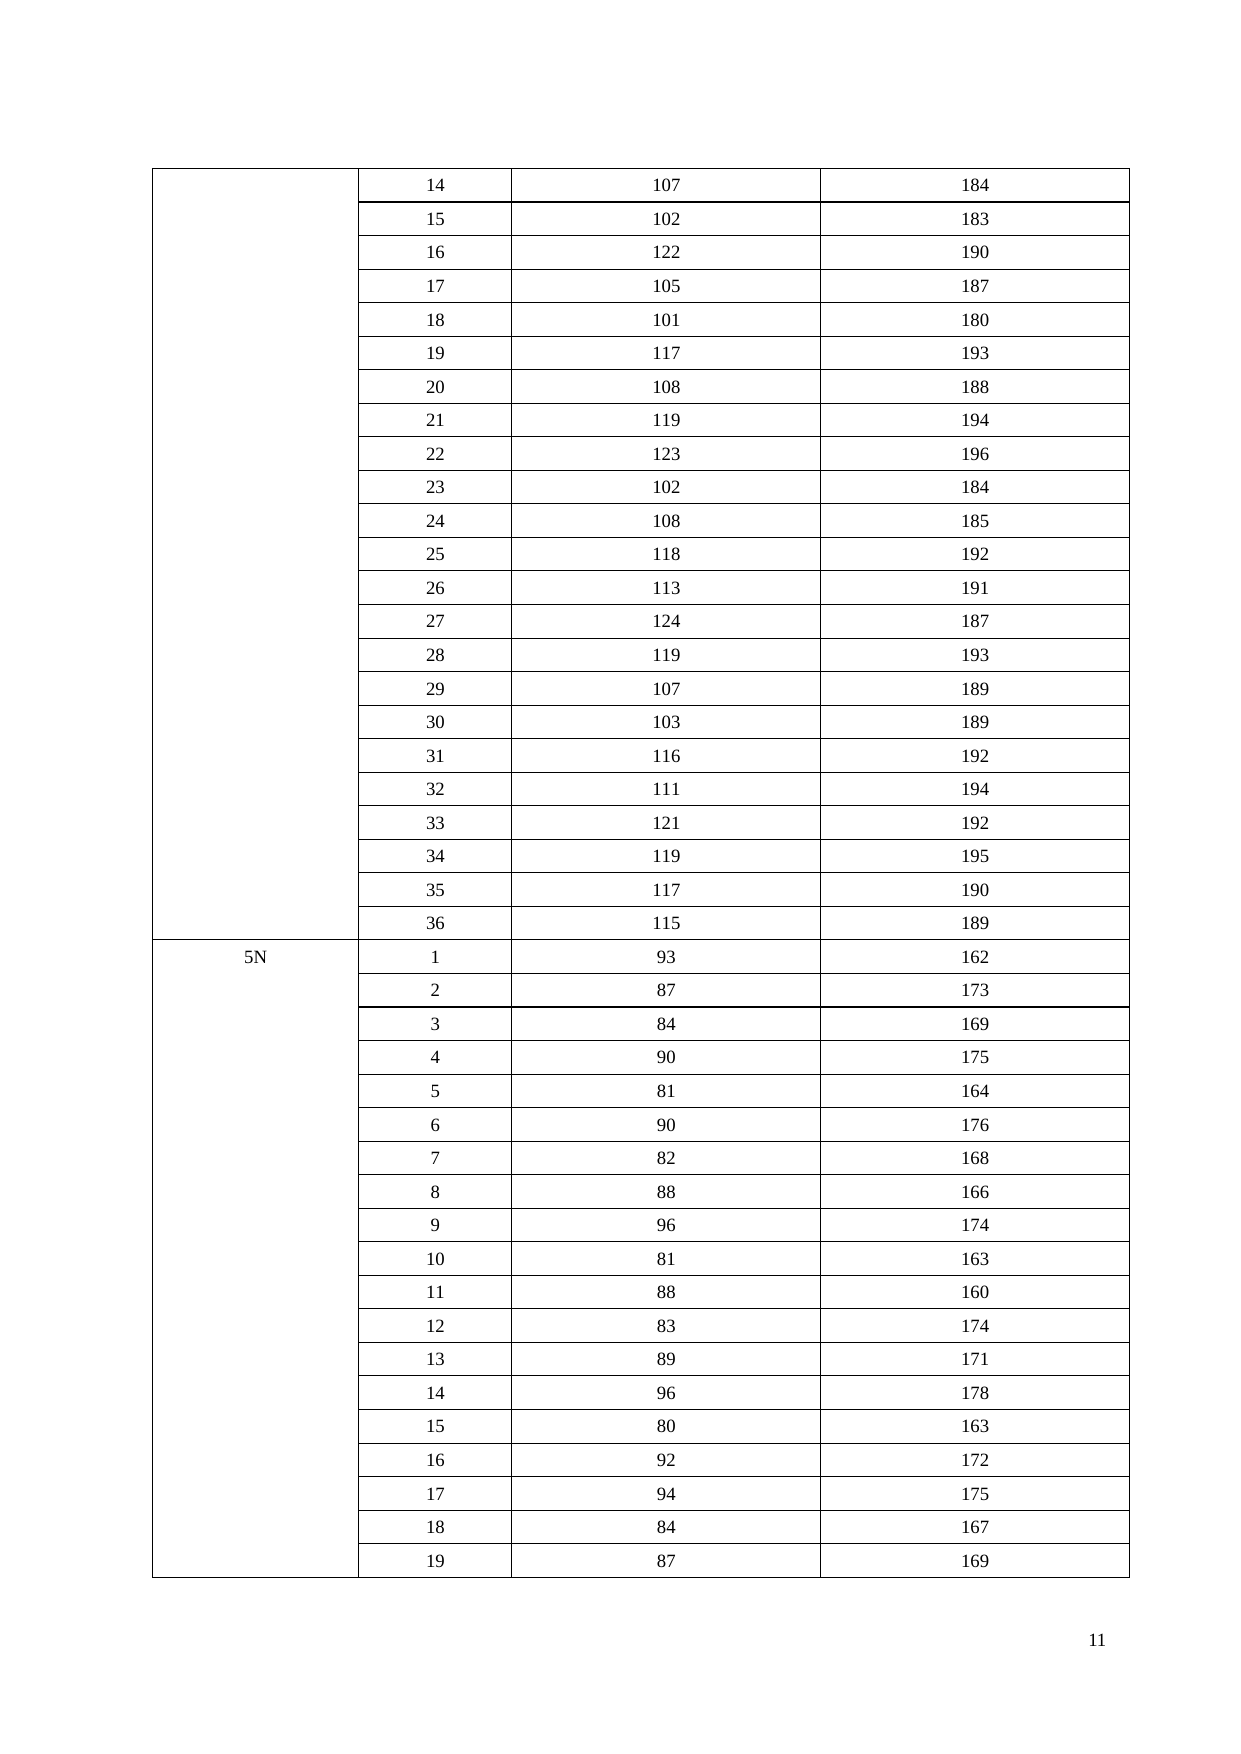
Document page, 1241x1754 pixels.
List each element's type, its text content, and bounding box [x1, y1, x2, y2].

table_cell 13 [359, 1343, 511, 1375]
table_cell 92 [512, 1444, 820, 1476]
table_cell 187 [821, 270, 1129, 302]
table_cell 183 [821, 203, 1129, 235]
table_cell 191 [821, 571, 1129, 604]
table_cell 163 [821, 1410, 1129, 1442]
table_cell 174 [821, 1309, 1129, 1342]
table_cell 18 [359, 1511, 511, 1543]
table_cell 80 [512, 1410, 820, 1442]
table_cell 124 [512, 605, 820, 637]
table_cell 190 [821, 873, 1129, 906]
table_cell 166 [821, 1175, 1129, 1208]
table_cell 189 [821, 907, 1129, 939]
table_cell 193 [821, 639, 1129, 671]
table_cell 190 [821, 236, 1129, 268]
table_cell 24 [359, 504, 511, 537]
table_cell 105 [512, 270, 820, 302]
table_cell 5 [359, 1075, 511, 1107]
table_cell 9 [359, 1209, 511, 1241]
table_cell 175 [821, 1477, 1129, 1509]
table_cell 184 [821, 471, 1129, 503]
table_cell 102 [512, 471, 820, 503]
table_cell 81 [512, 1242, 820, 1275]
table_cell 19 [359, 1544, 511, 1577]
table_cell 31 [359, 739, 511, 772]
table_cell 119 [512, 639, 820, 671]
table_cell 90 [512, 1108, 820, 1141]
table_cell 84 [512, 1008, 820, 1040]
table_cell 15 [359, 1410, 511, 1442]
table_cell 194 [821, 773, 1129, 805]
table_cell 172 [821, 1444, 1129, 1476]
table_cell 27 [359, 605, 511, 637]
table_cell 168 [821, 1142, 1129, 1174]
table_cell 29 [359, 672, 511, 704]
table_cell 15 [359, 203, 511, 235]
table_cell 11 [359, 1276, 511, 1308]
table_cell 22 [359, 437, 511, 470]
table_cell 7 [359, 1142, 511, 1174]
table_cell 12 [359, 1309, 511, 1342]
table_cell 93 [512, 940, 820, 973]
table_cell 10 [359, 1242, 511, 1275]
table_cell 115 [512, 907, 820, 939]
table_cell 173 [821, 974, 1129, 1006]
table_cell 82 [512, 1142, 820, 1174]
table_cell 192 [821, 739, 1129, 772]
table_cell 1 [359, 940, 511, 973]
table_cell 123 [512, 437, 820, 470]
table_cell 119 [512, 404, 820, 436]
table_cell 107 [512, 672, 820, 704]
table_cell 23 [359, 471, 511, 503]
table_cell 164 [821, 1075, 1129, 1107]
table_cell 94 [512, 1477, 820, 1509]
table_cell 162 [821, 940, 1129, 973]
table_cell 187 [821, 605, 1129, 637]
table_cell 195 [821, 840, 1129, 872]
table_cell 16 [359, 1444, 511, 1476]
table_cell 26 [359, 571, 511, 604]
table_cell 96 [512, 1209, 820, 1241]
table_cell 20 [359, 370, 511, 403]
table_cell 188 [821, 370, 1129, 403]
table_cell 184 [821, 169, 1129, 201]
table_cell 169 [821, 1008, 1129, 1040]
table_cell 88 [512, 1276, 820, 1308]
table_cell 178 [821, 1376, 1129, 1409]
table_cell 169 [821, 1544, 1129, 1577]
table_cell 122 [512, 236, 820, 268]
table_cell 167 [821, 1511, 1129, 1543]
table_cell 185 [821, 504, 1129, 537]
table_cell 113 [512, 571, 820, 604]
table_cell 107 [512, 169, 820, 201]
table_cell 96 [512, 1376, 820, 1409]
table_cell 18 [359, 303, 511, 336]
table_cell 196 [821, 437, 1129, 470]
table_cell 192 [821, 806, 1129, 839]
table_cell 33 [359, 806, 511, 839]
table_cell 119 [512, 840, 820, 872]
table_cell 103 [512, 706, 820, 738]
table_cell 35 [359, 873, 511, 906]
table_cell 102 [512, 203, 820, 235]
table_cell 176 [821, 1108, 1129, 1141]
table_cell 14 [359, 1376, 511, 1409]
table_cell 36 [359, 907, 511, 939]
table_cell 87 [512, 1544, 820, 1577]
table_cell 194 [821, 404, 1129, 436]
table_cell 6 [359, 1108, 511, 1141]
table_cell 34 [359, 840, 511, 872]
table_cell 88 [512, 1175, 820, 1208]
table_cell 117 [512, 873, 820, 906]
table_cell 192 [821, 538, 1129, 570]
table_cell 193 [821, 337, 1129, 369]
table_cell 5N [153, 940, 358, 1577]
table_cell 2 [359, 974, 511, 1006]
table_cell 17 [359, 1477, 511, 1509]
table_cell 4 [359, 1041, 511, 1073]
table_cell 14 [359, 169, 511, 201]
table_cell 121 [512, 806, 820, 839]
table_cell 28 [359, 639, 511, 671]
table_cell 3 [359, 1008, 511, 1040]
table_cell 16 [359, 236, 511, 268]
table_cell 17 [359, 270, 511, 302]
table_cell 8 [359, 1175, 511, 1208]
table_cell 84 [512, 1511, 820, 1543]
table_cell 163 [821, 1242, 1129, 1275]
table_cell 189 [821, 706, 1129, 738]
table_cell 111 [512, 773, 820, 805]
table_cell 81 [512, 1075, 820, 1107]
table_cell 160 [821, 1276, 1129, 1308]
table_cell 171 [821, 1343, 1129, 1375]
table_cell 32 [359, 773, 511, 805]
table_cell 116 [512, 739, 820, 772]
table_cell 117 [512, 337, 820, 369]
table_cell 30 [359, 706, 511, 738]
table_cell 25 [359, 538, 511, 570]
table_cell 118 [512, 538, 820, 570]
table_cell 189 [821, 672, 1129, 704]
table_cell 180 [821, 303, 1129, 336]
table_cell 108 [512, 504, 820, 537]
table_cell 89 [512, 1343, 820, 1375]
table_cell 101 [512, 303, 820, 336]
table_cell 21 [359, 404, 511, 436]
table_cell 175 [821, 1041, 1129, 1073]
table_cell 83 [512, 1309, 820, 1342]
table_cell 174 [821, 1209, 1129, 1241]
table_cell 87 [512, 974, 820, 1006]
table_cell 19 [359, 337, 511, 369]
table_cell 90 [512, 1041, 820, 1073]
table_cell 108 [512, 370, 820, 403]
